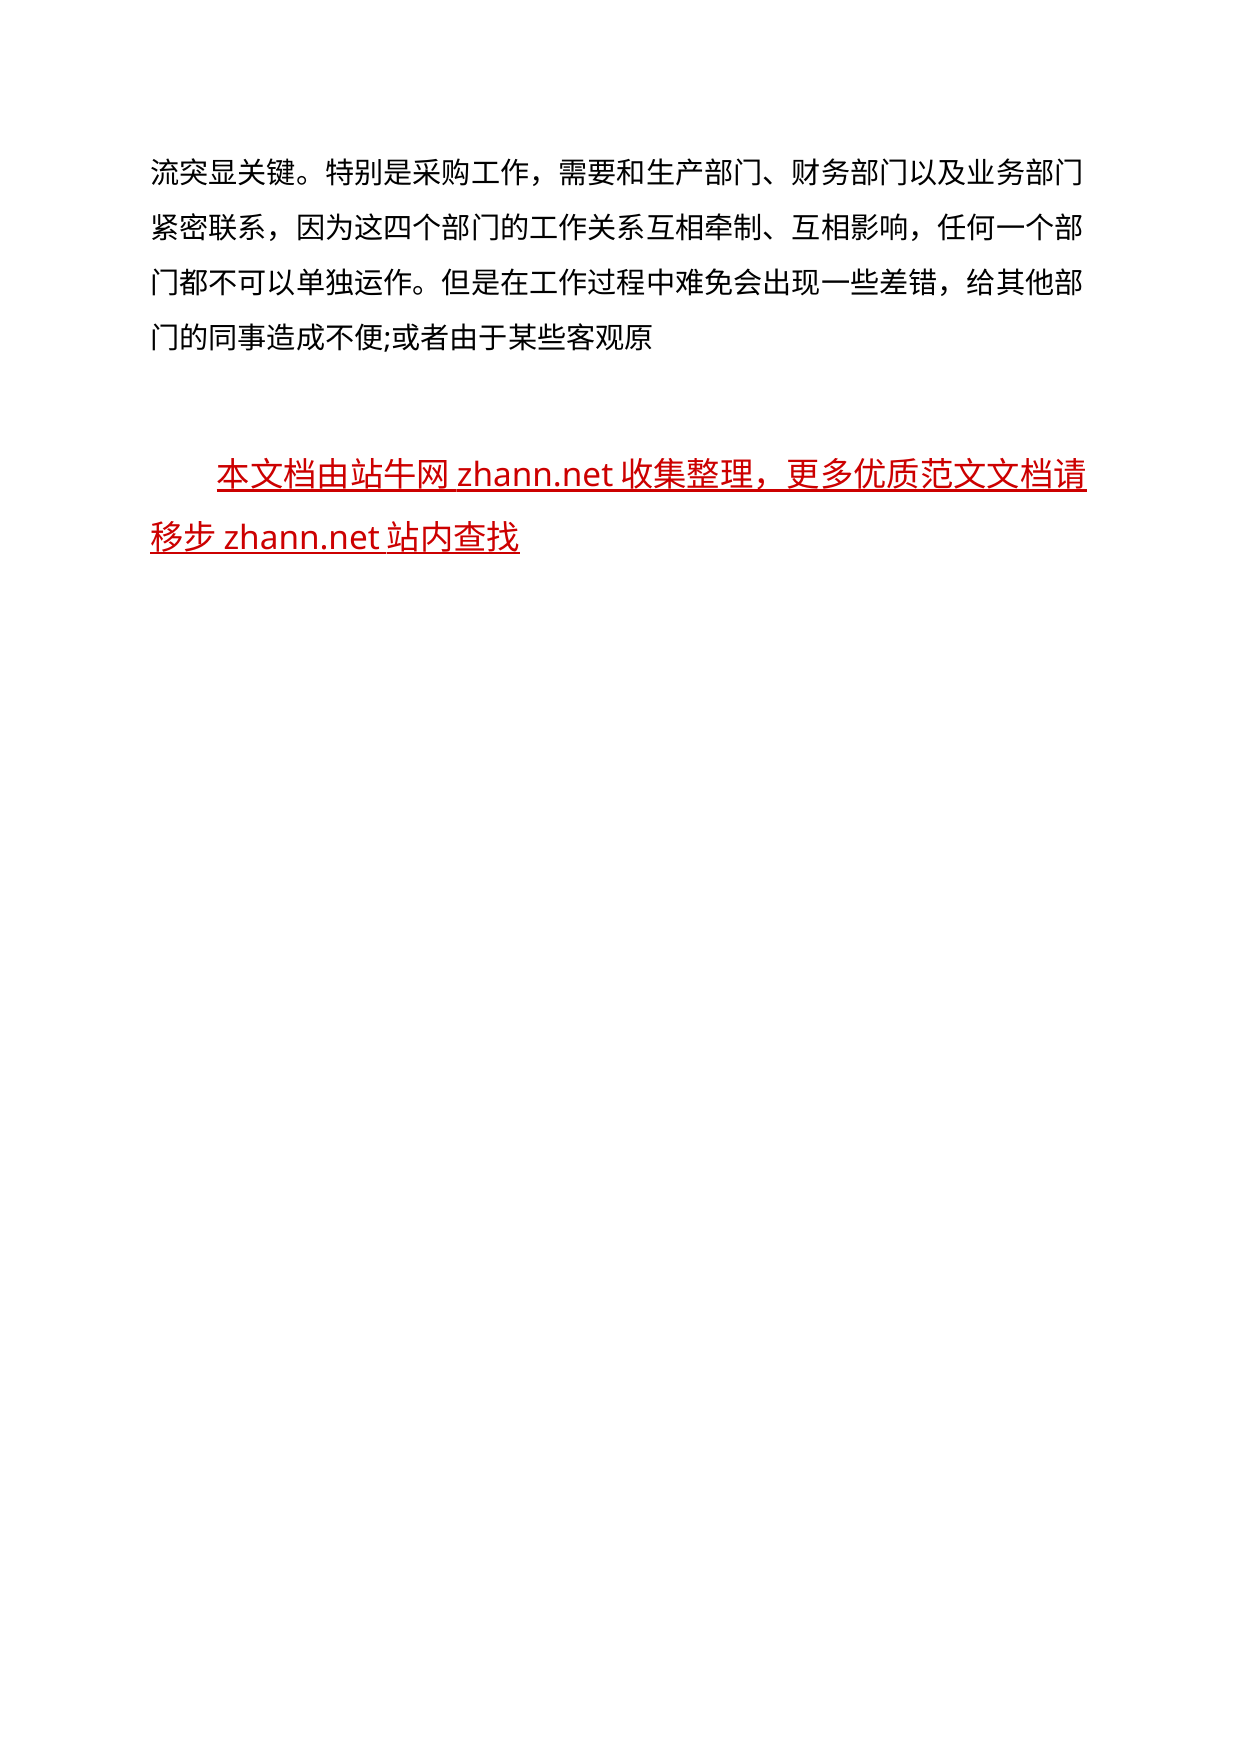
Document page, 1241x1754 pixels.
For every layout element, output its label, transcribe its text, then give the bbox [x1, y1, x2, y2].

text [150, 150, 1090, 357]
text 本文档由站牛网zhann.net收集整理，更多优质范文文档请移步zhann.net站内查找 [150, 448, 1090, 559]
